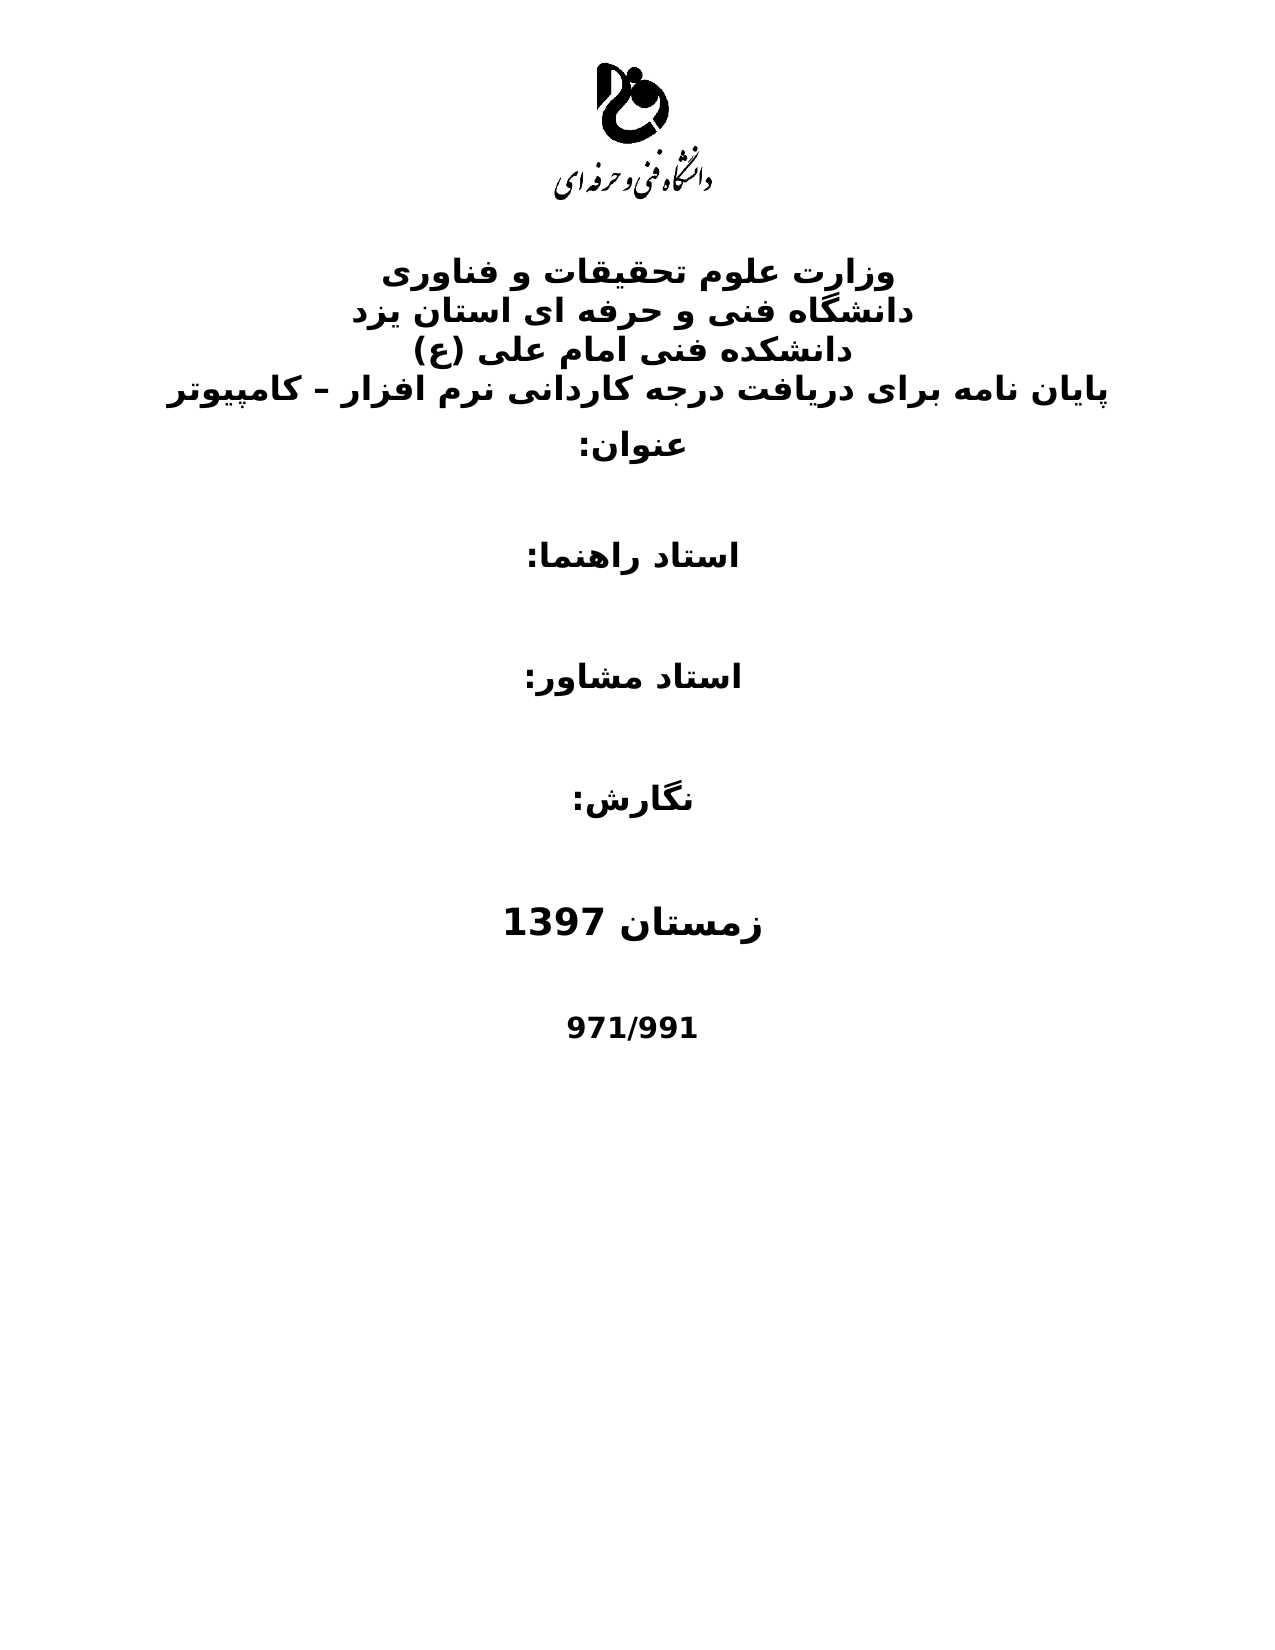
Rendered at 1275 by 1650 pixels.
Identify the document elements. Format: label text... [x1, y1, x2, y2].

text 971/991 [141, 1011, 1125, 1045]
text زمستان 1397 [141, 901, 1125, 944]
text استاد مشاور: [141, 658, 1125, 696]
text دانشکده فنی امام علی (ع) [141, 330, 1125, 369]
text دانشگاه فنی و حرفه ای استان یزد [141, 291, 1125, 330]
text نگارش: [141, 779, 1125, 818]
text عنوان: [141, 426, 1125, 465]
text استاد راهنما: [141, 536, 1125, 575]
text پایان نامه برای دریافت درجه کاردانی نرم افزار – کامپیوتر [141, 369, 1125, 408]
text وزارت علوم تحقیقات و فناوری [141, 253, 1125, 291]
